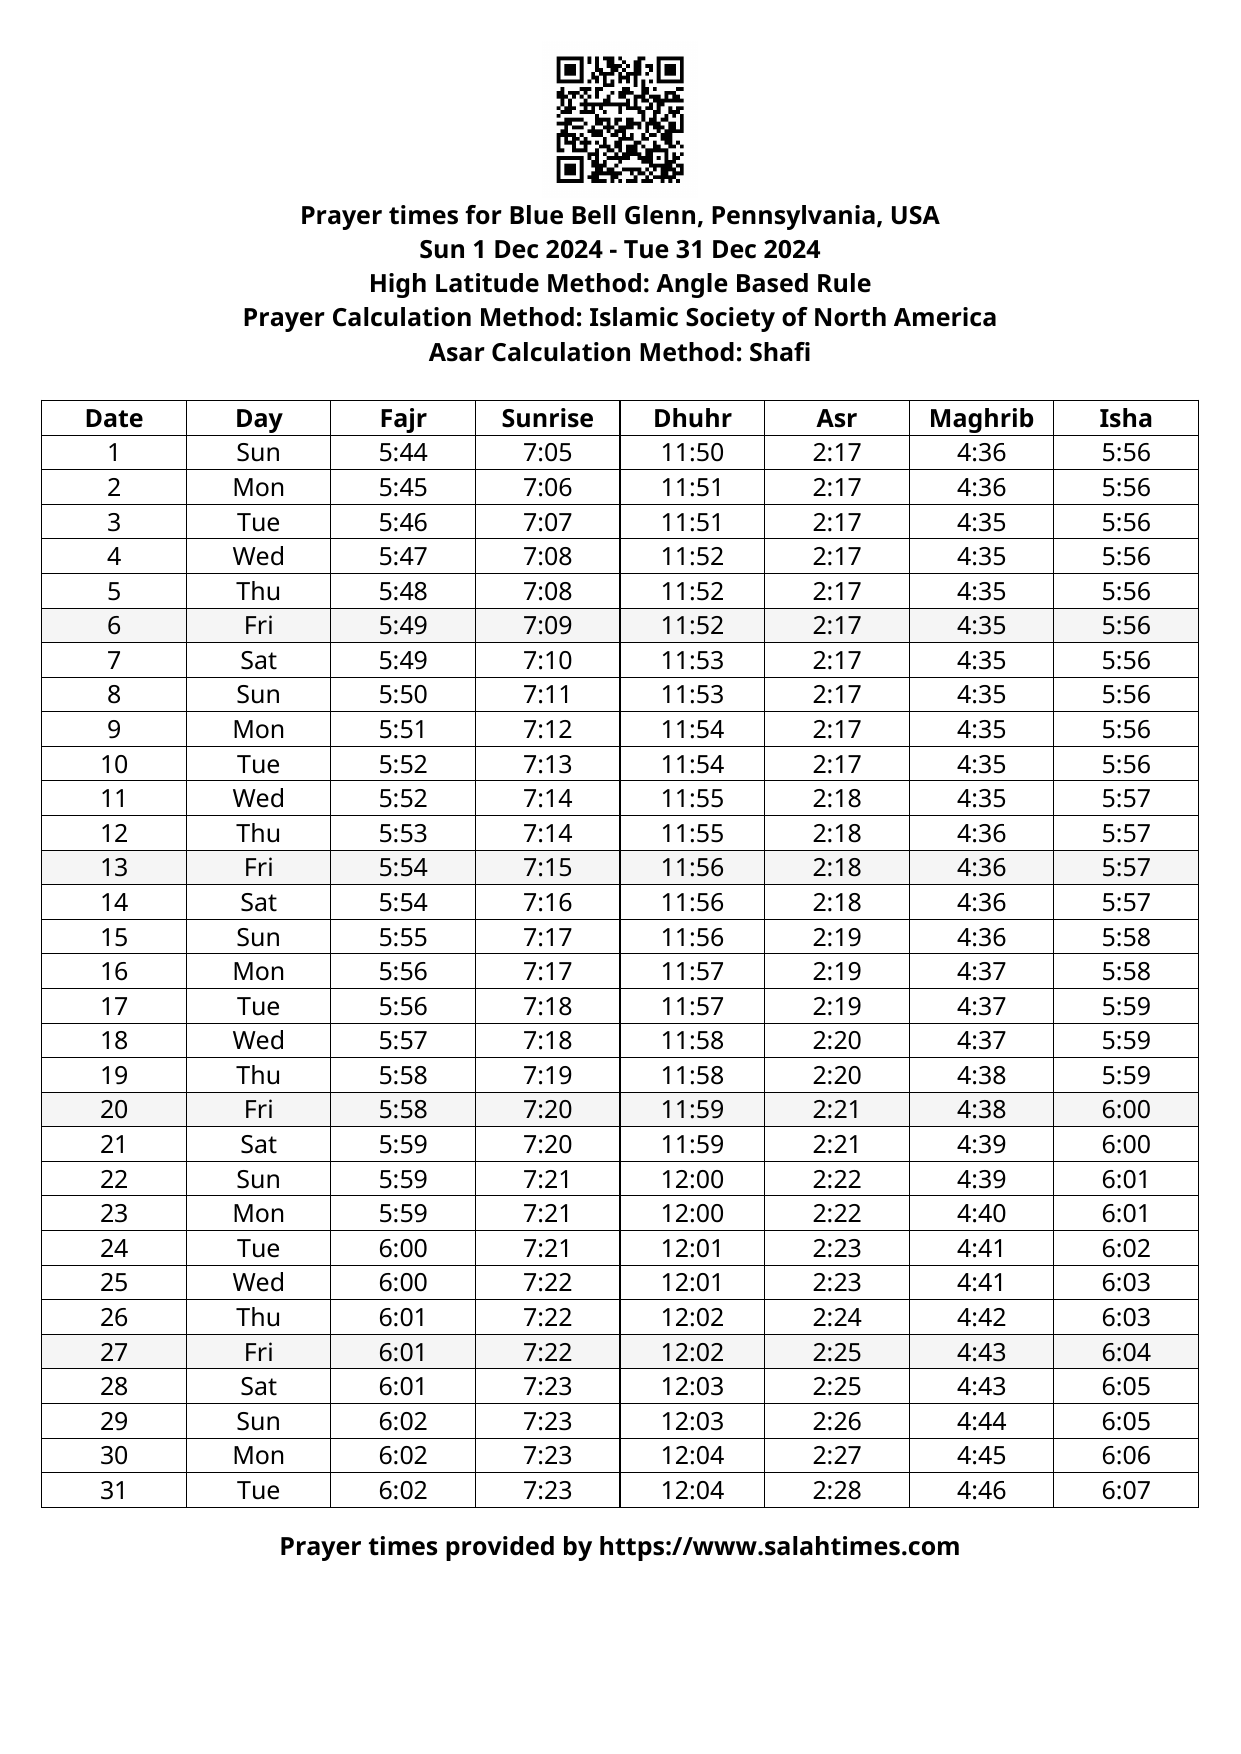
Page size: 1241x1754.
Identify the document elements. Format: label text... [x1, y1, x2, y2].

table_cell 4 [42, 539, 186, 573]
table_cell 6:06 [1054, 1439, 1198, 1472]
table_cell 5:56 [1054, 712, 1198, 746]
table_cell 4:45 [910, 1439, 1053, 1472]
table_cell 7:22 [476, 1300, 619, 1334]
table_cell 5:54 [331, 885, 475, 919]
table_cell 6 [42, 609, 186, 642]
table_cell 4:35 [910, 712, 1053, 746]
table_cell 7:18 [476, 989, 619, 1022]
table_cell 12:01 [621, 1266, 764, 1299]
table_cell Sat [187, 1369, 330, 1403]
table_cell 5:56 [1054, 539, 1198, 573]
table_cell 11:59 [621, 1093, 764, 1126]
table_cell 7:21 [476, 1196, 619, 1230]
table_cell 11:56 [621, 920, 764, 953]
table_cell Tue [187, 505, 330, 538]
table_cell 7:19 [476, 1058, 619, 1092]
table_cell 4:35 [910, 609, 1053, 642]
table_cell 6:01 [331, 1335, 475, 1368]
table_cell Mon [187, 954, 330, 988]
table_cell 6:05 [1054, 1404, 1198, 1437]
table_cell 2:17 [765, 470, 909, 504]
table_cell 11:52 [621, 609, 764, 642]
table_cell 6:01 [331, 1300, 475, 1334]
table_cell 11:50 [621, 436, 764, 469]
table_cell 5:58 [1054, 954, 1198, 988]
table_cell 5:52 [331, 747, 475, 780]
table_cell 11:52 [621, 539, 764, 573]
table_cell 2:23 [765, 1266, 909, 1299]
table_cell 5 [42, 574, 186, 607]
table_cell 7:21 [476, 1231, 619, 1264]
table_cell 7:23 [476, 1369, 619, 1403]
table_cell 2:19 [765, 989, 909, 1022]
table_cell Tue [187, 1473, 330, 1507]
table_cell 4:44 [910, 1404, 1053, 1437]
table_cell 5:56 [331, 954, 475, 988]
table_cell 11:54 [621, 747, 764, 780]
table_cell 12:03 [621, 1404, 764, 1437]
table_cell 2:20 [765, 1058, 909, 1092]
table_cell 5:44 [331, 436, 475, 469]
table_cell 7:23 [476, 1473, 619, 1507]
table_cell 5:51 [331, 712, 475, 746]
table_cell 16 [42, 954, 186, 988]
table_cell Sun [187, 678, 330, 711]
table_cell 12:00 [621, 1162, 764, 1195]
text Prayer times for Blue Bell Glenn, Pennsylvania, USA [42, 198, 1198, 232]
table_cell 2:25 [765, 1369, 909, 1403]
table_cell 2:18 [765, 816, 909, 849]
table_cell 5:57 [1054, 885, 1198, 919]
table_cell 2:17 [765, 574, 909, 607]
table_cell 7:14 [476, 816, 619, 849]
table_cell 6:03 [1054, 1266, 1198, 1299]
table_cell 2:17 [765, 505, 909, 538]
table_cell 6:02 [331, 1439, 475, 1472]
text Asar Calculation Method: Shafi [42, 334, 1198, 368]
table_cell 7:07 [476, 505, 619, 538]
table_cell 25 [42, 1266, 186, 1299]
table_cell 7:22 [476, 1335, 619, 1368]
table_cell 5:52 [331, 781, 475, 815]
table_cell 31 [42, 1473, 186, 1507]
table_cell 12:00 [621, 1196, 764, 1230]
table_cell 7:17 [476, 920, 619, 953]
table_cell 5:57 [331, 1024, 475, 1057]
table_cell 7:06 [476, 470, 619, 504]
table_cell 4:37 [910, 989, 1053, 1022]
table_cell 4:36 [910, 470, 1053, 504]
table_cell 21 [42, 1127, 186, 1161]
table_cell 11:58 [621, 1058, 764, 1092]
table_cell 12:02 [621, 1335, 764, 1368]
table_cell Sat [187, 885, 330, 919]
table_cell Tue [187, 747, 330, 780]
table_cell 5:55 [331, 920, 475, 953]
table_cell Wed [187, 781, 330, 815]
table_header Fajr [331, 401, 475, 434]
table_cell 7:08 [476, 574, 619, 607]
table_cell 6:02 [331, 1473, 475, 1507]
table_cell Mon [187, 712, 330, 746]
table_cell 4:36 [910, 816, 1053, 849]
table_cell 4:36 [910, 851, 1053, 884]
table_cell 6:00 [1054, 1127, 1198, 1161]
table_cell 5:59 [331, 1196, 475, 1230]
table_cell 5:59 [331, 1127, 475, 1161]
table_cell 2:28 [765, 1473, 909, 1507]
table_cell 5:56 [1054, 609, 1198, 642]
table_header Maghrib [910, 401, 1053, 434]
table_cell 2:21 [765, 1093, 909, 1126]
table_cell Fri [187, 1093, 330, 1126]
table_cell 7:11 [476, 678, 619, 711]
table_cell 4:36 [910, 436, 1053, 469]
table_cell 5:59 [331, 1162, 475, 1195]
table_cell Thu [187, 1300, 330, 1334]
table_cell Fri [187, 609, 330, 642]
table_cell 12:04 [621, 1439, 764, 1472]
table_cell 4:38 [910, 1058, 1053, 1092]
table_cell 7:23 [476, 1404, 619, 1437]
table_cell Fri [187, 1335, 330, 1368]
table_cell 5:56 [1054, 470, 1198, 504]
table_cell 4:35 [910, 643, 1053, 677]
table_cell 11:58 [621, 1024, 764, 1057]
table_cell 4:38 [910, 1093, 1053, 1126]
table_cell 11:51 [621, 505, 764, 538]
table_cell Sun [187, 920, 330, 953]
table_cell Fri [187, 851, 330, 884]
table_cell Sun [187, 1404, 330, 1437]
table_cell 23 [42, 1196, 186, 1230]
table_cell 2:17 [765, 712, 909, 746]
table_cell 4:35 [910, 574, 1053, 607]
table_cell 4:35 [910, 505, 1053, 538]
table_cell 5:56 [1054, 574, 1198, 607]
text Sun 1 Dec 2024 - Tue 31 Dec 2024 [42, 232, 1198, 266]
table_cell 11:53 [621, 643, 764, 677]
table_cell 7:13 [476, 747, 619, 780]
table_cell 5:46 [331, 505, 475, 538]
table_cell 7:23 [476, 1439, 619, 1472]
table_cell 2:20 [765, 1024, 909, 1057]
table_header Asr [765, 401, 909, 434]
table_cell 7:14 [476, 781, 619, 815]
table_cell Thu [187, 1058, 330, 1092]
table_cell Thu [187, 816, 330, 849]
table_cell 4:35 [910, 747, 1053, 780]
table_cell 2:17 [765, 643, 909, 677]
table_cell 4:37 [910, 954, 1053, 988]
table_cell 2 [42, 470, 186, 504]
table_cell 4:43 [910, 1369, 1053, 1403]
table_cell 1 [42, 436, 186, 469]
table_cell 6:07 [1054, 1473, 1198, 1507]
table_cell 4:46 [910, 1473, 1053, 1507]
table_cell 24 [42, 1231, 186, 1264]
table_cell 4:35 [910, 678, 1053, 711]
table_cell 7:10 [476, 643, 619, 677]
table_cell 2:27 [765, 1439, 909, 1472]
table_cell 6:01 [1054, 1162, 1198, 1195]
table_cell 11:54 [621, 712, 764, 746]
table_cell 18 [42, 1024, 186, 1057]
table_cell 14 [42, 885, 186, 919]
table_cell 4:35 [910, 539, 1053, 573]
table_cell 11:52 [621, 574, 764, 607]
picture [542, 41, 699, 198]
table_cell 6:03 [1054, 1300, 1198, 1334]
table_cell 5:45 [331, 470, 475, 504]
table_cell 27 [42, 1335, 186, 1368]
table_cell 5:47 [331, 539, 475, 573]
table_cell Wed [187, 1024, 330, 1057]
table_cell 5:58 [331, 1093, 475, 1126]
table_header Sunrise [476, 401, 619, 434]
table_cell 4:36 [910, 920, 1053, 953]
table_cell 5:57 [1054, 851, 1198, 884]
table_cell 7 [42, 643, 186, 677]
table_cell 10 [42, 747, 186, 780]
table_cell 2:17 [765, 678, 909, 711]
table_cell Wed [187, 1266, 330, 1299]
table_cell 2:19 [765, 954, 909, 988]
table_header Day [187, 401, 330, 434]
table_cell 5:57 [1054, 781, 1198, 815]
table_cell 5:56 [1054, 747, 1198, 780]
table_header Dhuhr [621, 401, 764, 434]
table_cell 4:39 [910, 1162, 1053, 1195]
table_cell 11:56 [621, 851, 764, 884]
table_cell 5:57 [1054, 816, 1198, 849]
table_cell 2:24 [765, 1300, 909, 1334]
table_cell 30 [42, 1439, 186, 1472]
table_cell 2:22 [765, 1162, 909, 1195]
table_cell 2:26 [765, 1404, 909, 1437]
table_cell 6:00 [1054, 1093, 1198, 1126]
table_cell 12 [42, 816, 186, 849]
table_cell 4:35 [910, 781, 1053, 815]
table_cell 19 [42, 1058, 186, 1092]
table_cell 7:20 [476, 1093, 619, 1126]
table_cell 7:22 [476, 1266, 619, 1299]
text High Latitude Method: Angle Based Rule [42, 266, 1198, 300]
table_cell 2:17 [765, 436, 909, 469]
table_cell 5:54 [331, 851, 475, 884]
table_cell 11:55 [621, 816, 764, 849]
table_cell 5:56 [1054, 643, 1198, 677]
table_cell Wed [187, 539, 330, 573]
table_cell 11:55 [621, 781, 764, 815]
table_cell Mon [187, 470, 330, 504]
table_cell 12:01 [621, 1231, 764, 1264]
table_cell 5:58 [1054, 920, 1198, 953]
table_cell Tue [187, 1231, 330, 1264]
table_cell 17 [42, 989, 186, 1022]
table_cell 4:40 [910, 1196, 1053, 1230]
table_cell 11:57 [621, 954, 764, 988]
table_cell 7:17 [476, 954, 619, 988]
table_cell 11 [42, 781, 186, 815]
table_cell 7:21 [476, 1162, 619, 1195]
table_cell 6:02 [331, 1404, 475, 1437]
table_header Date [42, 401, 186, 434]
table_cell 2:18 [765, 885, 909, 919]
table_cell 5:50 [331, 678, 475, 711]
table_cell 4:43 [910, 1335, 1053, 1368]
table_cell 12:03 [621, 1369, 764, 1403]
table_cell 7:16 [476, 885, 619, 919]
table_cell 5:49 [331, 609, 475, 642]
table_cell 11:53 [621, 678, 764, 711]
table_cell 11:56 [621, 885, 764, 919]
table_cell 6:00 [331, 1231, 475, 1264]
table_cell 26 [42, 1300, 186, 1334]
table_cell 8 [42, 678, 186, 711]
table_cell 5:56 [1054, 505, 1198, 538]
table_cell 4:41 [910, 1266, 1053, 1299]
text Prayer Calculation Method: Islamic Society of North America [42, 300, 1198, 334]
table_cell 11:57 [621, 989, 764, 1022]
table_cell 6:01 [331, 1369, 475, 1403]
table_cell 5:59 [1054, 1058, 1198, 1092]
table_cell Thu [187, 574, 330, 607]
table_cell 2:17 [765, 609, 909, 642]
table_cell 6:00 [331, 1266, 475, 1299]
table_cell 11:51 [621, 470, 764, 504]
table_cell 4:41 [910, 1231, 1053, 1264]
table_cell 12:02 [621, 1300, 764, 1334]
table_cell 5:58 [331, 1058, 475, 1092]
table_cell 5:53 [331, 816, 475, 849]
table_cell 6:01 [1054, 1196, 1198, 1230]
table_cell 12:04 [621, 1473, 764, 1507]
table_cell 4:42 [910, 1300, 1053, 1334]
table_cell 3 [42, 505, 186, 538]
table_cell 11:59 [621, 1127, 764, 1161]
table_cell 7:09 [476, 609, 619, 642]
table_cell 7:08 [476, 539, 619, 573]
table_cell 2:18 [765, 781, 909, 815]
table_cell 4:39 [910, 1127, 1053, 1161]
table_cell 29 [42, 1404, 186, 1437]
table_cell 28 [42, 1369, 186, 1403]
table_cell 2:17 [765, 747, 909, 780]
table_cell Sun [187, 1162, 330, 1195]
table_cell 5:56 [1054, 436, 1198, 469]
table_cell 5:56 [1054, 678, 1198, 711]
table_cell 20 [42, 1093, 186, 1126]
table_cell 2:18 [765, 851, 909, 884]
table_cell 22 [42, 1162, 186, 1195]
table_cell 15 [42, 920, 186, 953]
table_cell 5:56 [331, 989, 475, 1022]
table_cell 6:04 [1054, 1335, 1198, 1368]
table_cell 6:05 [1054, 1369, 1198, 1403]
table_cell Sat [187, 1127, 330, 1161]
table_cell 7:05 [476, 436, 619, 469]
table_cell 4:36 [910, 885, 1053, 919]
table_cell 4:37 [910, 1024, 1053, 1057]
table_cell 2:22 [765, 1196, 909, 1230]
table_header Isha [1054, 401, 1198, 434]
table_cell 5:48 [331, 574, 475, 607]
table_cell 7:20 [476, 1127, 619, 1161]
table_cell Sat [187, 643, 330, 677]
table_cell 7:15 [476, 851, 619, 884]
table_cell 2:21 [765, 1127, 909, 1161]
table_cell 2:25 [765, 1335, 909, 1368]
table_cell 5:49 [331, 643, 475, 677]
table_cell 7:18 [476, 1024, 619, 1057]
table_cell Mon [187, 1196, 330, 1230]
table_cell 5:59 [1054, 1024, 1198, 1057]
text Prayer times provided by https://www.salahtimes.com [42, 1528, 1198, 1563]
table_cell Sun [187, 436, 330, 469]
table_cell 2:17 [765, 539, 909, 573]
table_cell Tue [187, 989, 330, 1022]
table_cell 7:12 [476, 712, 619, 746]
table_cell 6:02 [1054, 1231, 1198, 1264]
table_cell 2:19 [765, 920, 909, 953]
table_cell 9 [42, 712, 186, 746]
table_cell 13 [42, 851, 186, 884]
table_cell 2:23 [765, 1231, 909, 1264]
table_cell 5:59 [1054, 989, 1198, 1022]
table_cell Mon [187, 1439, 330, 1472]
